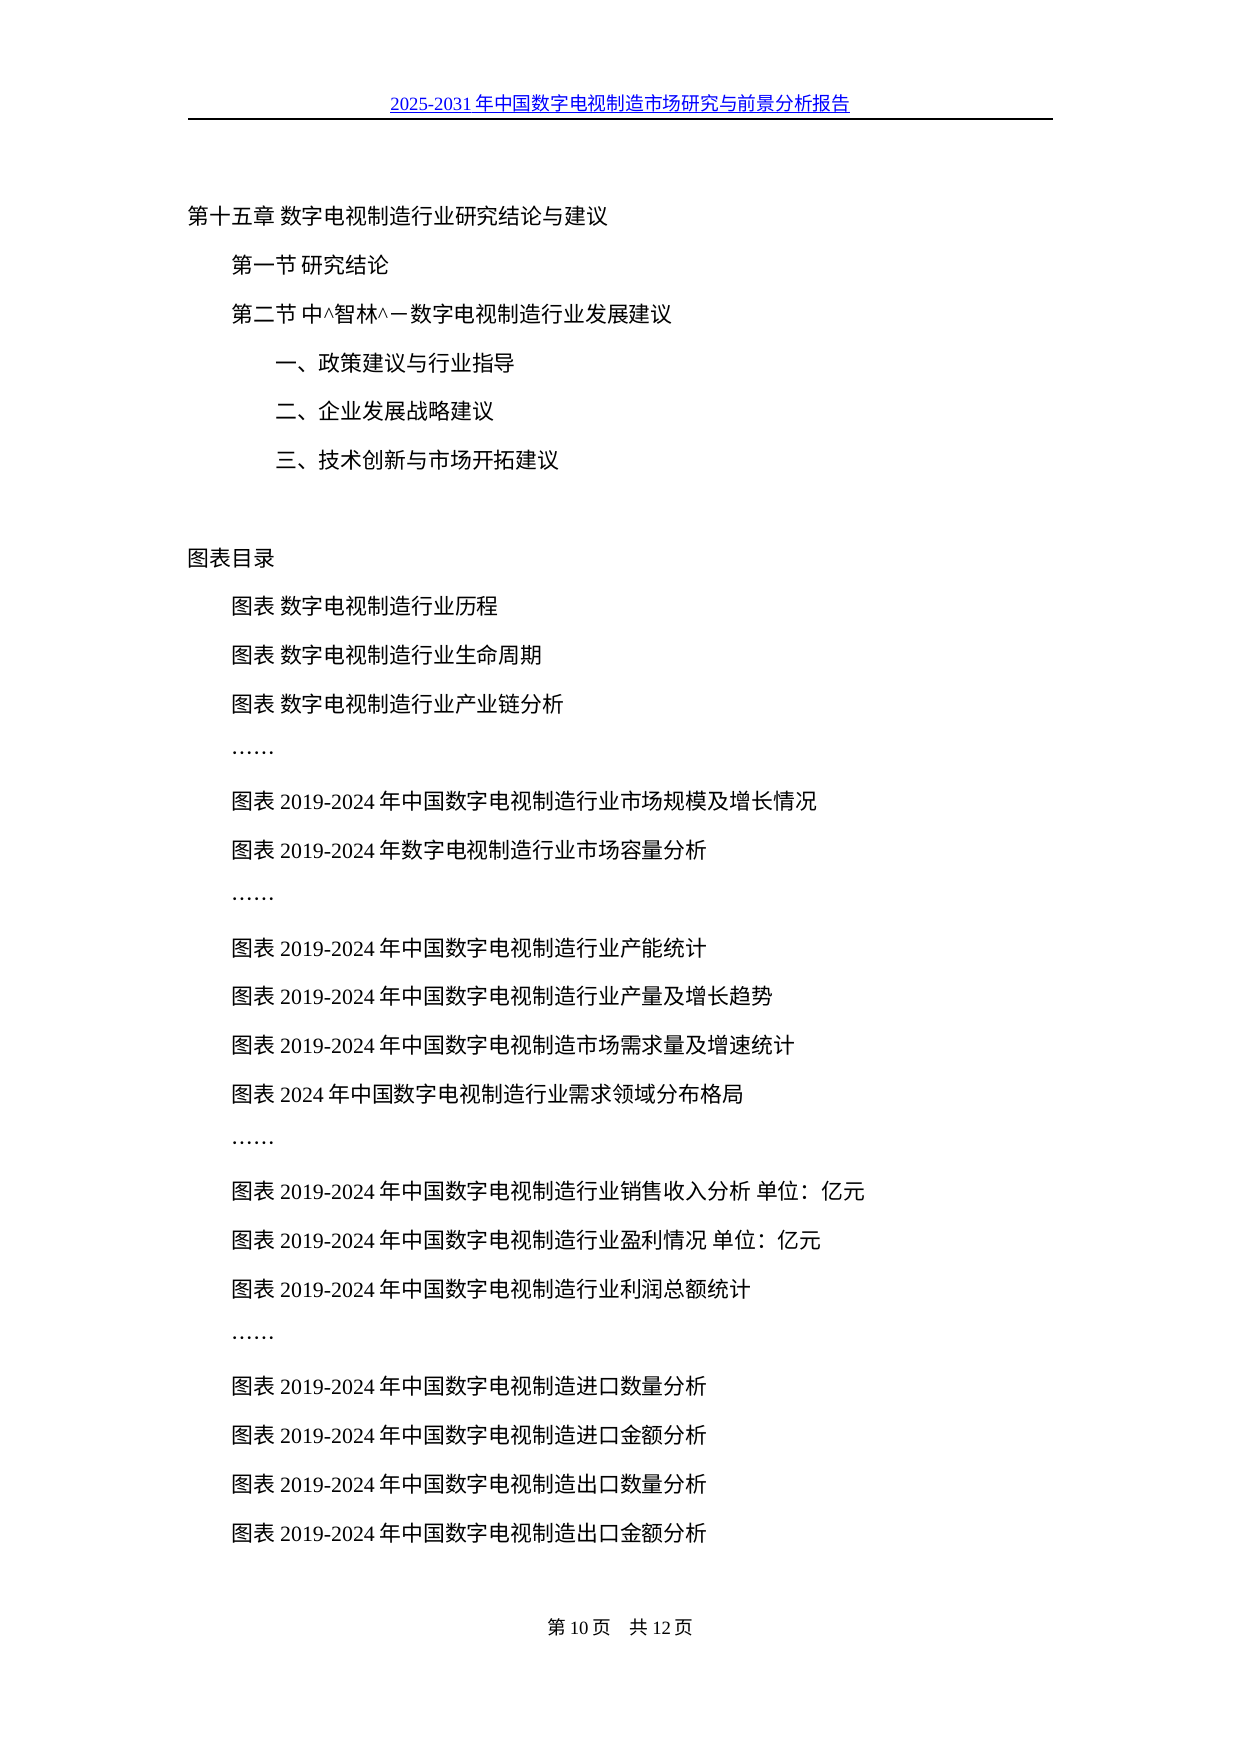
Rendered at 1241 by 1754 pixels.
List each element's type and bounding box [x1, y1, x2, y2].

text [187, 150, 1053, 1548]
